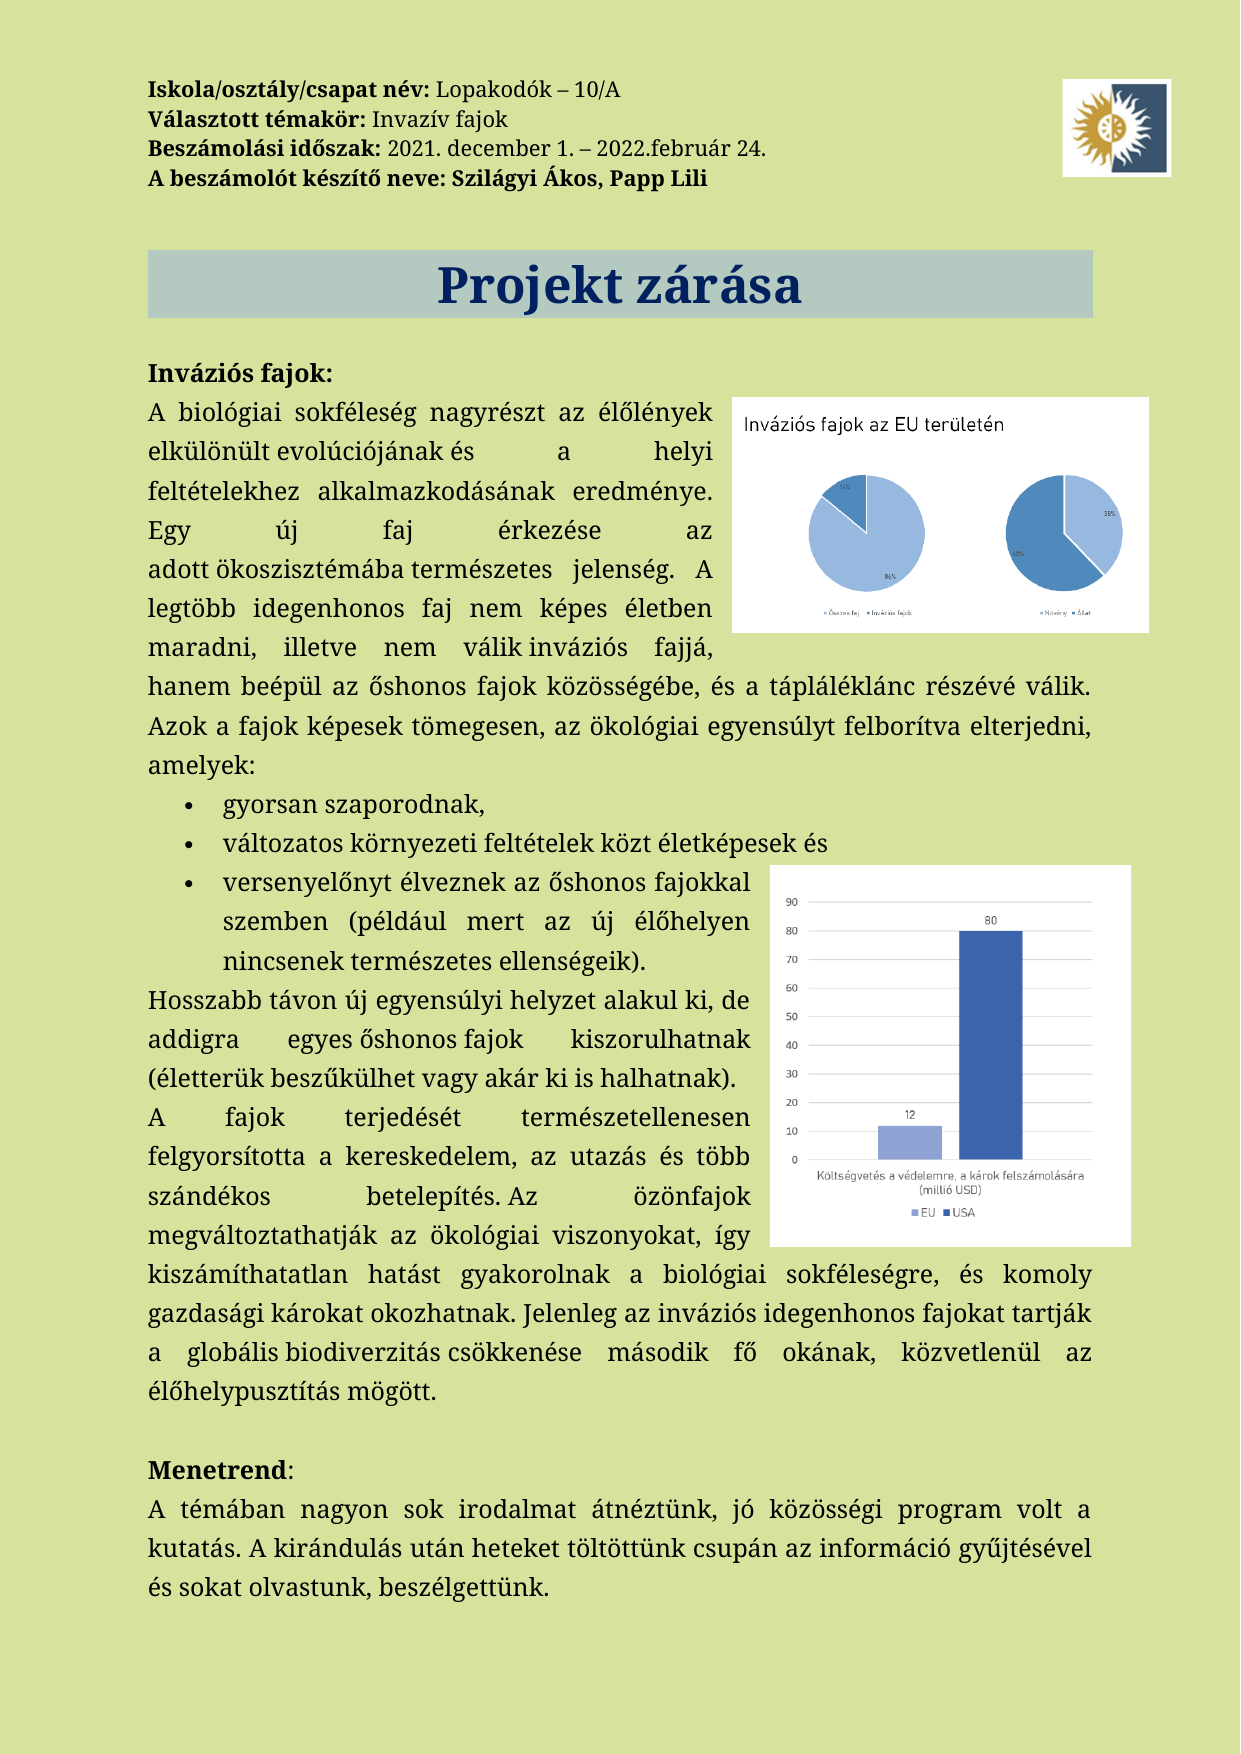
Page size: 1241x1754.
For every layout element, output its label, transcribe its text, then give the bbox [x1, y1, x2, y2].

picture [732, 397, 1149, 633]
text Hosszabb távon új egyensúlyi helyzet alakul ki, de addigra egyes őshonos fajok kiszorulhatnak (életterük beszűkülhet vagy akár ki is halhatnak). [148, 982, 769, 1095]
text Inváziós fajok: [148, 356, 1093, 390]
text Menetrend: [148, 1452, 1093, 1486]
list versenyelőnyt élveznek az őshonos fajokkal szemben (például mert az új élőhelyen nincsenek természetes ellenségeik). [185, 865, 769, 977]
text A biológiai sokféleség nagyrészt az élőlények elkülönült evolúciójának és a helyi feltételekhez alkalmazkodásának eredménye. Egy új faj érkezése az adott ökoszisztémába természetes jelenség. A legtöbb idegenhonos faj nem képes életben maradni, illetve nem válik inváziós fajjá, hanem beépül az őshonos fajok közösségébe, és a tápláléklánc részévé válik. Azok a fajok képesek tömegesen, az ökológiai egyensúlyt felborítva elterjedni, amelyek: [148, 395, 1093, 781]
list gyorsan szaporodnak, [185, 786, 1093, 821]
text A fajok terjedését természetellenesen felgyorsította a kereskedelem, az utazás és több szándékos betelepítés. Az özönfajok megváltoztathatják az ökológiai viszonyokat, így kiszámíthatatlan hatást gyakorolnak a biológiai sokféleségre, és komoly gazdasági károkat okozhatnak. Jelenleg az inváziós idegenhonos fajokat tartják a globális biodiverzitás csökkenése második fő okának, közvetlenül az élőhelypusztítás mögött. [148, 1100, 1093, 1408]
text A témában nagyon sok irodalmat átnéztünk, jó közösségi program volt a kutatás. A kirándulás után heteket töltöttünk csupán az információ gyűjtésével és sokat olvastunk, beszélgettünk. [148, 1491, 1093, 1604]
picture [1062, 79, 1172, 177]
list változatos környezeti feltételek közt életképesek és [185, 826, 1093, 860]
text Projekt zárása [148, 250, 1093, 318]
picture [769, 865, 1132, 1247]
